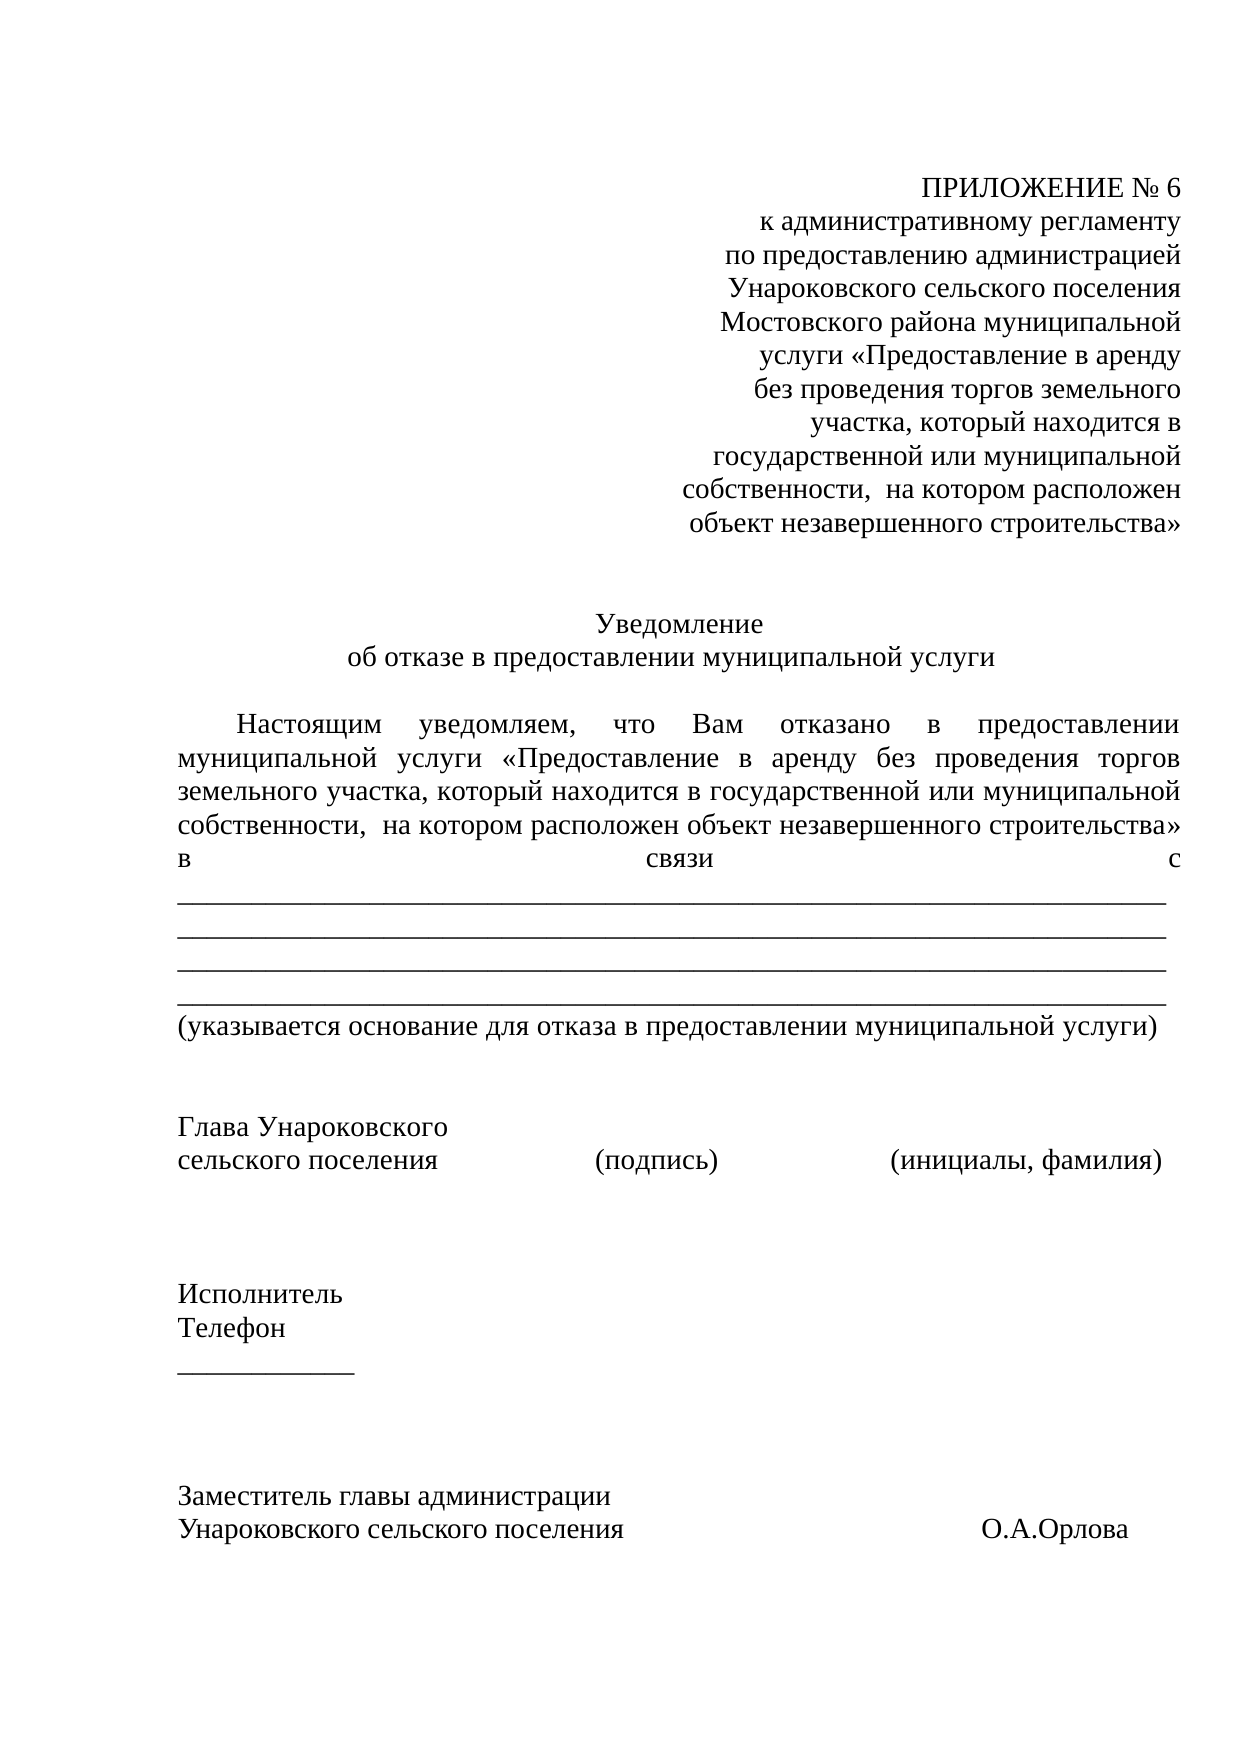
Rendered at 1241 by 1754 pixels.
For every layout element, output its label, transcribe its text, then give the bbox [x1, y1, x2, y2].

text Телефон [177, 1310, 1181, 1344]
text к административному регламенту [236, 203, 1181, 237]
text услуги «Предоставление в аренду [236, 337, 1181, 371]
text объект незавершенного строительства» [236, 505, 1181, 539]
text государственной или муниципальной [236, 438, 1181, 472]
text без проведения торгов земельного [236, 371, 1181, 404]
text Заместитель главы администрации [177, 1478, 1181, 1511]
text собственности, на котором расположен [236, 472, 1181, 505]
text по предоставлению администрацией [236, 237, 1181, 270]
text Настоящим уведомляем, что Вам отказано в предоставлении муниципальной услуги «Предоставление в аренду без проведения торгов земельного участка, который находится в государственной или муниципальной собственности, на котором расположен объект незавершенного строительства» в связи с ____________________________________________________________________________________________________________________________________________________________________________________________________________________________________________________________________________ [177, 706, 1181, 1008]
text Унароковского сельского поселения О.А.Орлова [177, 1511, 1181, 1545]
text Глава Унароковского [177, 1109, 1181, 1142]
text Унароковского сельского поселения [236, 270, 1181, 304]
text ПРИЛОЖЕНИЕ № 6 [236, 170, 1181, 203]
text сельского поселения (подпись) (инициалы, фамилия) [177, 1142, 1181, 1176]
text Мостовского района муниципальной [236, 304, 1181, 337]
text Уведомление об отказе в предоставлении муниципальной услуги [177, 606, 1181, 673]
text ____________ [177, 1344, 1181, 1377]
text Исполнитель [177, 1277, 1181, 1310]
text участка, который находится в [236, 404, 1181, 438]
text (указывается основание для отказа в предоставлении муниципальной услуги) [177, 1008, 1181, 1042]
